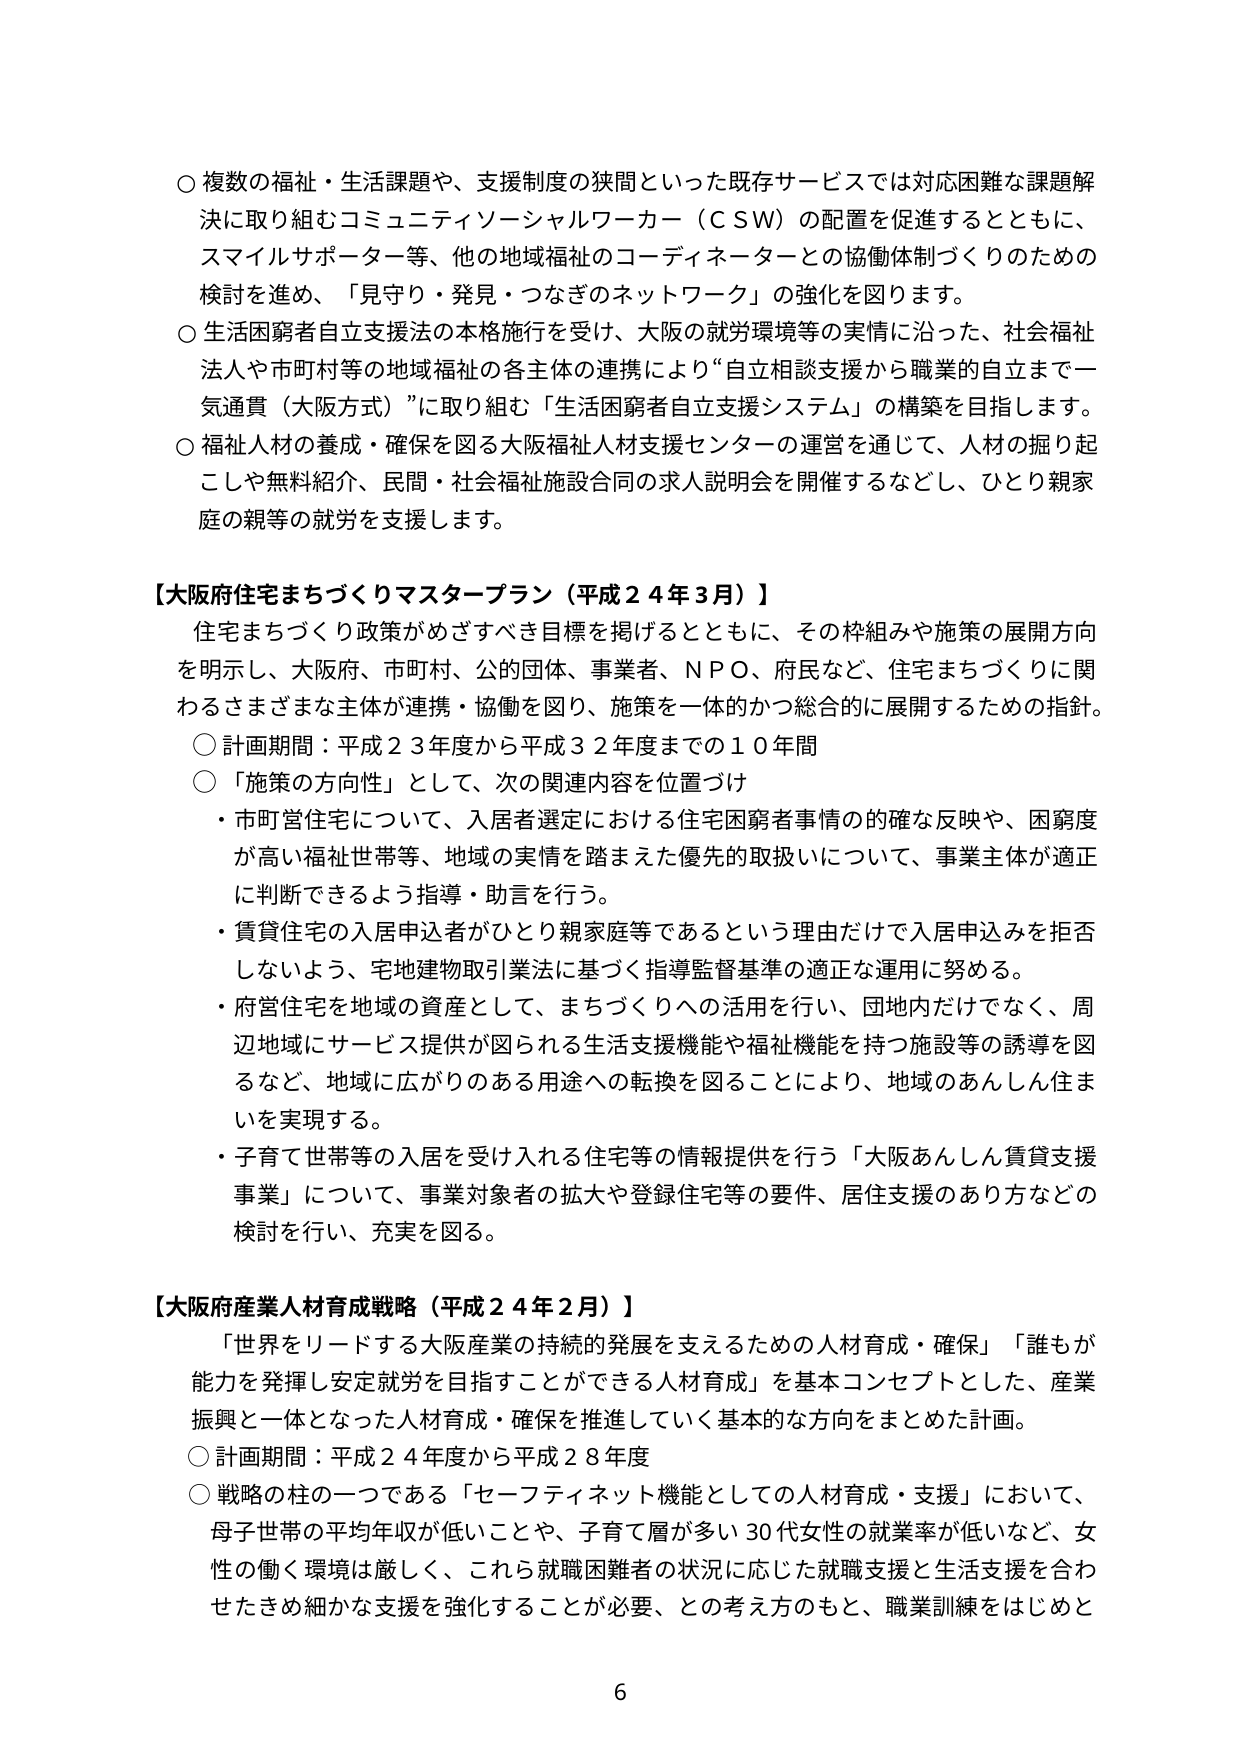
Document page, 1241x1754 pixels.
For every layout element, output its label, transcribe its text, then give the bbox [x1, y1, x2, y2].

text ○ 福祉人材の養成・確保を図る大阪福祉人材支援センターの運営を通じて、人材の掘り起こしや無料紹介、民間・社会福祉施設合同の求人説明会を開催するなどし、ひとり親家庭の親等の就労を支援します。 [175, 425, 1098, 537]
text ・府営住宅を地域の資産として、まちづくりへの活用を行い、団地内だけでなく、周辺地域にサービス提供が図られる生活支援機能や福祉機能を持つ施設等の誘導を図るなど、地域に広がりのある用途への転換を図ることにより、地域のあんしん住まいを実現する。 [211, 987, 1098, 1137]
text ○ 複数の福祉・生活課題や、支援制度の狭間といった既存サービスでは対応困難な課題解決に取り組むコミュニティソーシャルワーカー（ＣＳＷ）の配置を促進するとともに、スマイルサポーター等、他の地域福祉のコーディネーターとの協働体制づくりのための検討を進め、「見守り・発見・つなぎのネットワーク」の強化を図ります。 [176, 162, 1098, 312]
text ○ 「施策の方向性」として、次の関連内容を位置づけ [142, 762, 1098, 800]
text ○ 生活困窮者自立支援法の本格施行を受け、大阪の就労環境等の実情に沿った、社会福祉法人や市町村等の地域福祉の各主体の連携により“自立相談支援から職業的自立まで一気通貫（大阪方式）”に取り組む「生活困窮者自立支援システム」の構築を目指します。 [177, 312, 1098, 425]
text ・市町営住宅について、入居者選定における住宅困窮者事情の的確な反映や、困窮度が高い福祉世帯等、地域の実情を踏まえた優先的取扱いについて、事業主体が適正に判断できるよう指導・助言を行う。 [211, 800, 1098, 912]
text ○ 計画期間：平成２３年度から平成３２年度までの１０年間 [142, 725, 1098, 762]
text ・賃貸住宅の入居申込者がひとり親家庭等であるという理由だけで入居申込みを拒否しないよう、宅地建物取引業法に基づく指導監督基準の適正な運用に努める。 [211, 912, 1098, 987]
text 住宅まちづくり政策がめざすべき目標を掲げるとともに、その枠組みや施策の展開方向を明示し、大阪府、市町村、公的団体、事業者、ＮＰＯ、府民など、住宅まちづくりに関わるさまざまな主体が連携・協働を図り、施策を一体的かつ総合的に展開するための指針。 [142, 612, 1098, 725]
text 「世界をリードする大阪産業の持続的発展を支えるための人材育成・確保」「誰もが能力を発揮し安定就労を目指すことができる人材育成」を基本コンセプトとした、産業振興と一体となった人材育成・確保を推進していく基本的な方向をまとめた計画。 [191, 1325, 1098, 1437]
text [165, 1475, 1098, 1625]
text 【大阪府産業人材育成戦略（平成２４年２月）】 [142, 1287, 1098, 1325]
text ・子育て世帯等の入居を受け入れる住宅等の情報提供を行う「大阪あんしん賃貸支援事業」について、事業対象者の拡大や登録住宅等の要件、居住支援のあり方などの検討を行い、充実を図る。 [211, 1137, 1098, 1250]
text 【大阪府住宅まちづくりマスタープラン（平成２４年3月）】 [142, 575, 1098, 612]
text ○ 計画期間：平成２４年度から平成2８年度 [165, 1437, 1098, 1475]
